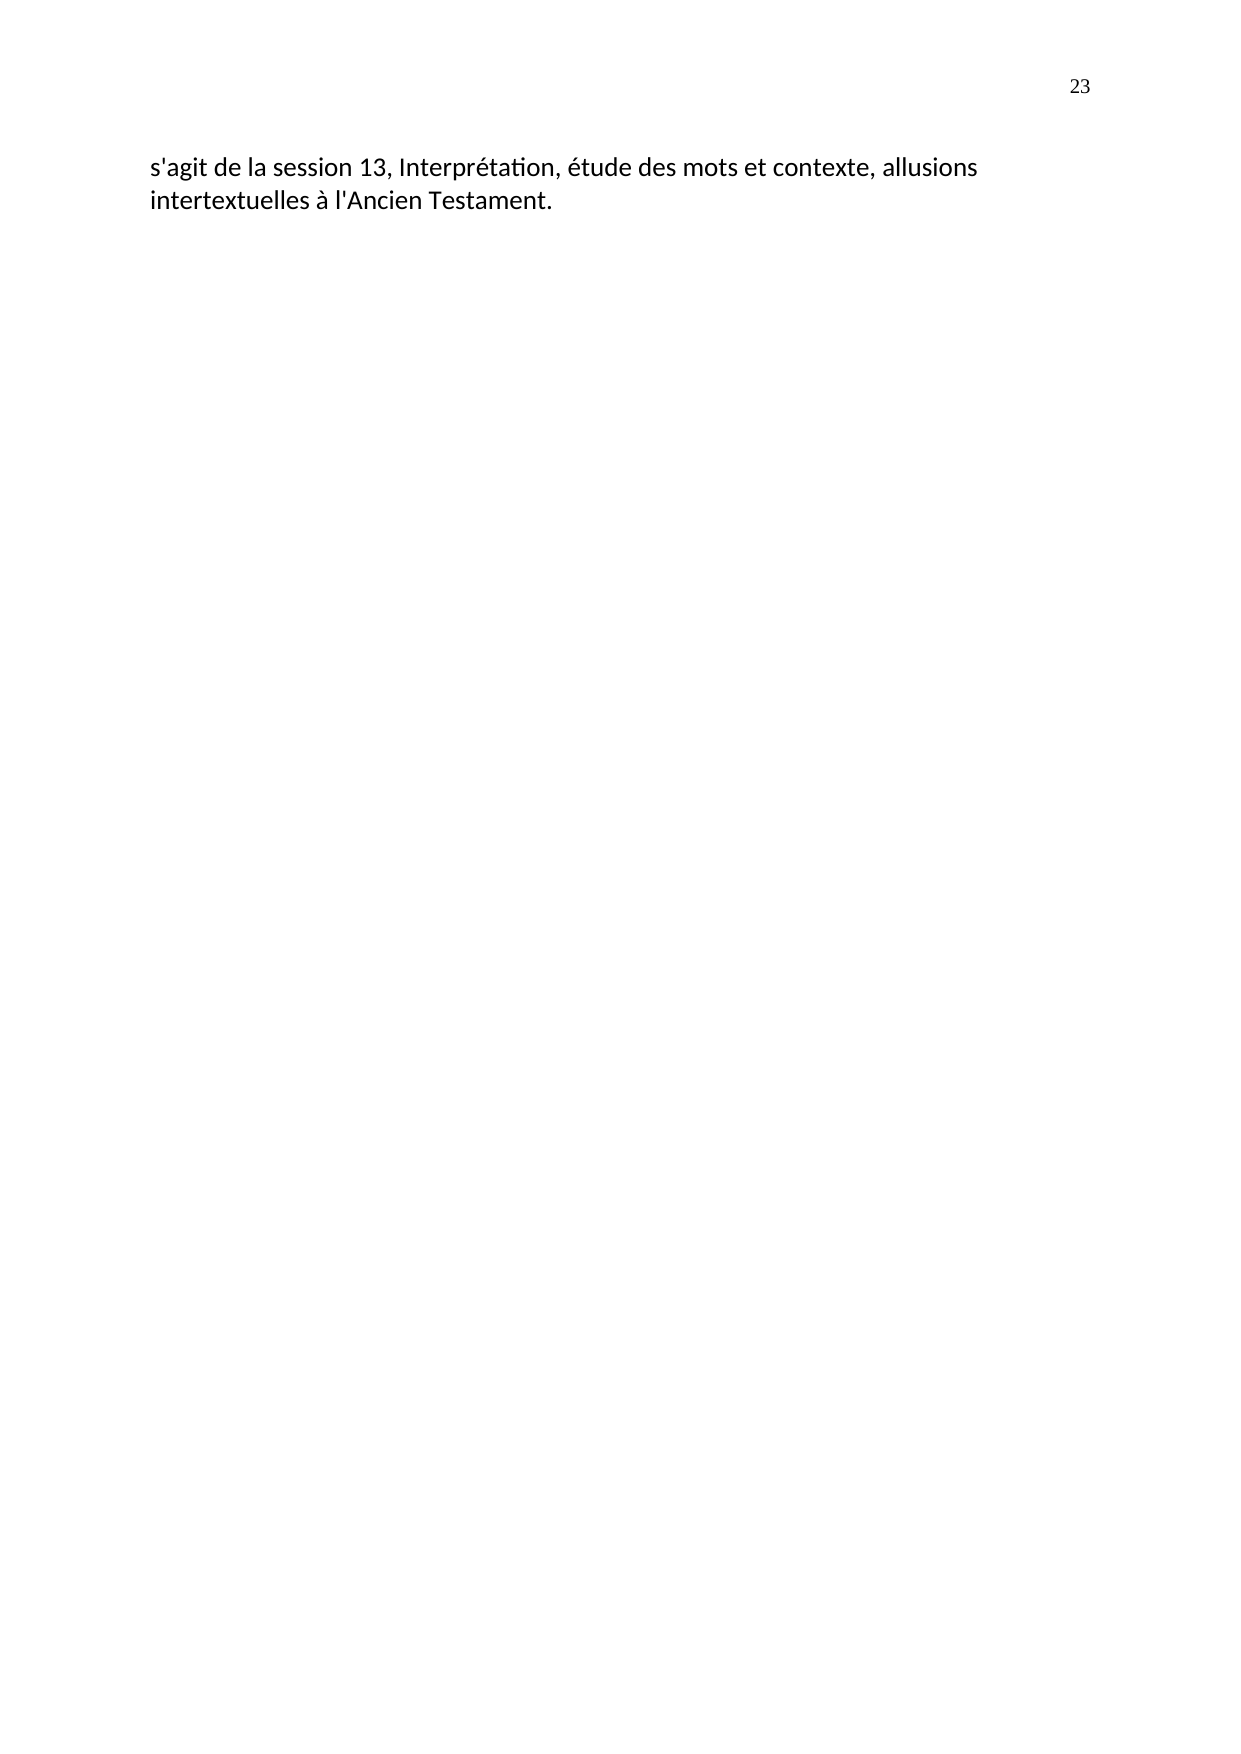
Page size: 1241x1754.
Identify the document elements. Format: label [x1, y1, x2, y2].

text [150, 150, 1090, 216]
